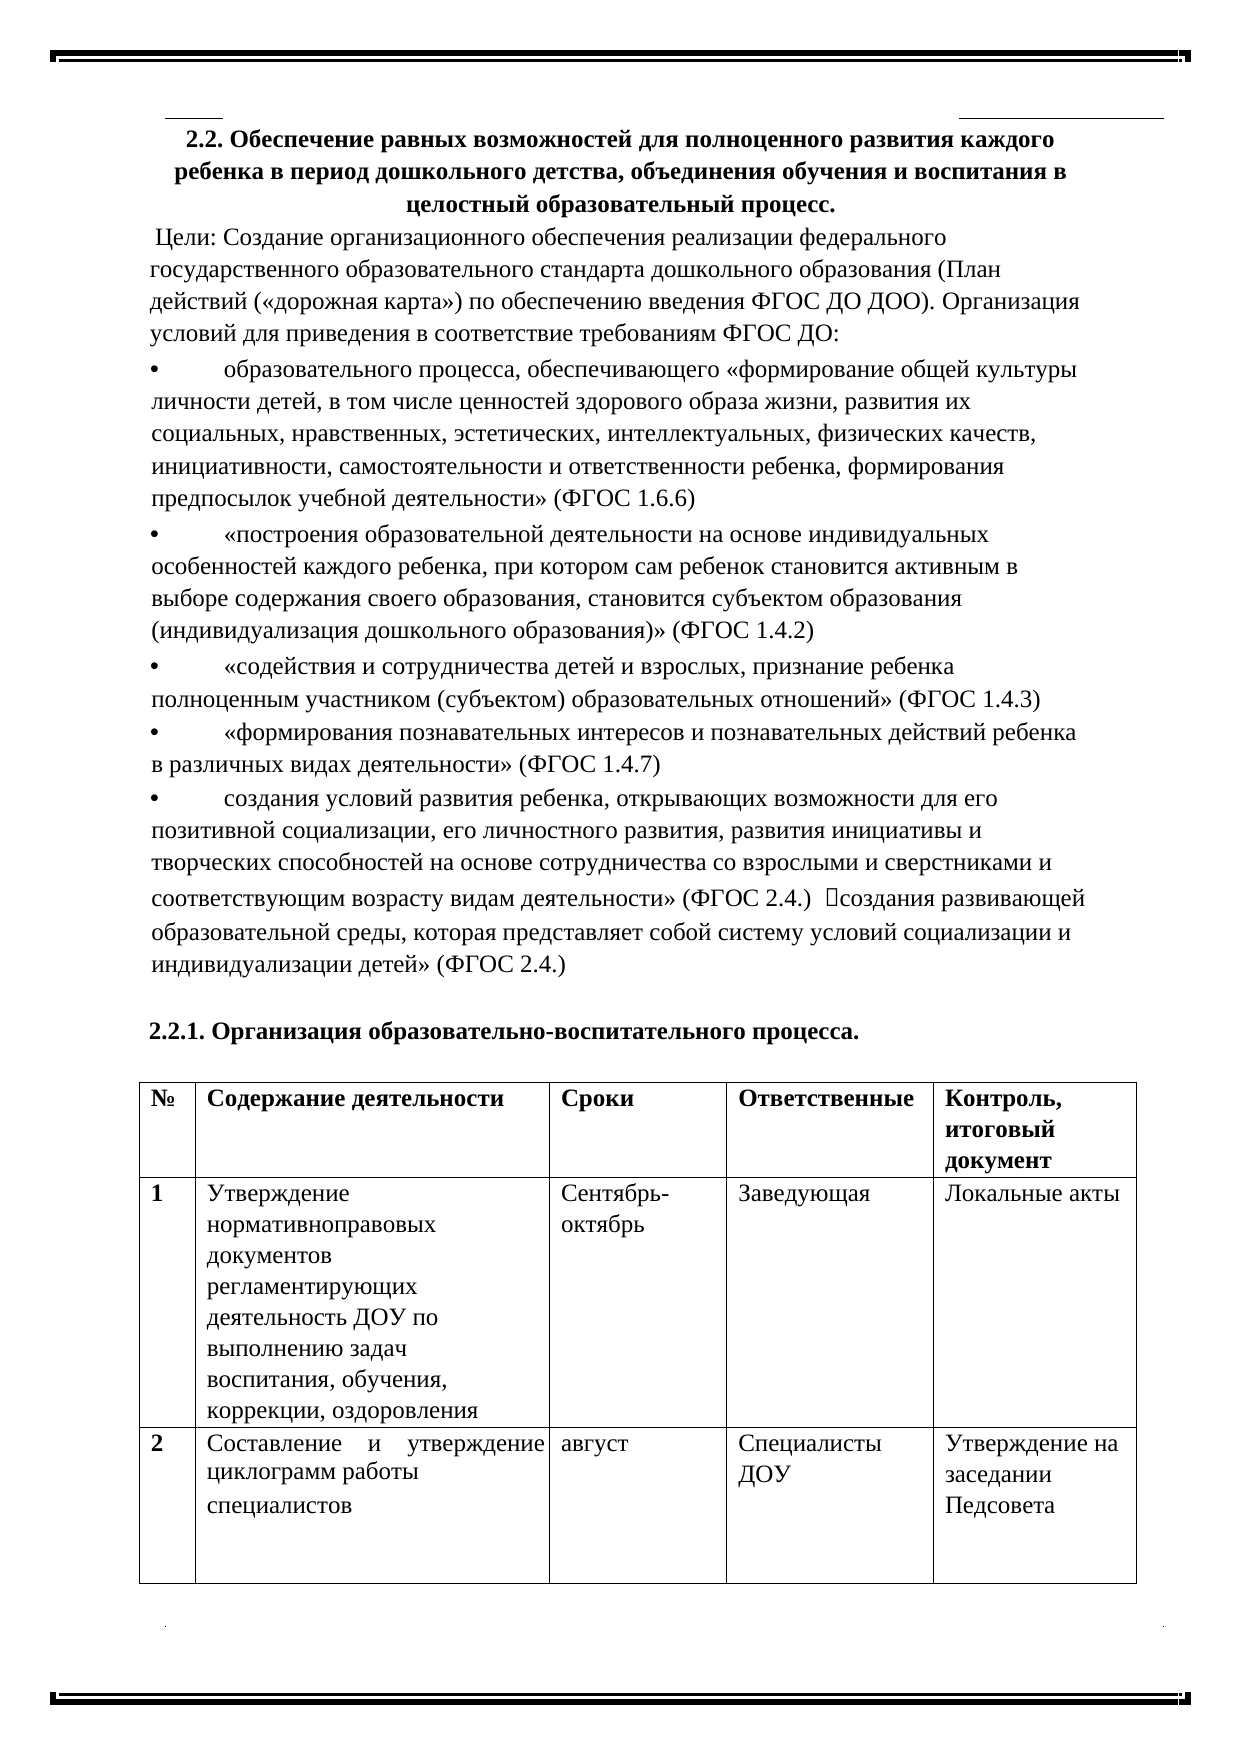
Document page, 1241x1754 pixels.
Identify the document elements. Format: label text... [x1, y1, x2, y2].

table_cell 1 [140, 1178, 195, 1427]
table_cell август [550, 1428, 726, 1583]
table_header № [140, 1083, 195, 1177]
list «содействия и сотрудничества детей и взрослых, признание ребенка полноценным участником (субъектом) образовательных отношений» (ФГОС 1.4.3) [150, 651, 1089, 712]
table_header Контроль, итоговый документ [934, 1083, 1136, 1177]
table_cell Утверждение нормативноправовых документов регламентирующих деятельность ДОУ по выполнению задач воспитания, обучения, коррекции, оздоровления [196, 1178, 549, 1427]
list образовательного процесса, обеспечивающего «формирование общей культуры личности детей, в том числе ценностей здорового образа жизни, развития их социальных, нравственных, эстетических, интеллектуальных, физических качеств, инициативности, самостоятельности и ответственности ребенка, формирования предпосылок учебной деятельности» (ФГОС 1.6.6) [150, 354, 1089, 512]
text 2.2. Обеспечение равных возможностей для полноценного развития каждого ребенка в период дошкольного детства, объединения обучения и воспитания в целостный образовательный процесс. [150, 118, 1090, 218]
text 2.2.1. Организация образовательно-воспитательного процесса. [148, 1016, 1090, 1044]
table_header Ответственные [727, 1083, 933, 1177]
table_cell Составление и утверждение циклограмм работы специалистов [196, 1428, 549, 1583]
table_cell Локальные акты [934, 1178, 1136, 1427]
list создания условий развития ребенка, открывающих возможности для его позитивной социализации, его личностного развития, развития инициативы и творческих способностей на основе сотрудничества со взрослыми и сверстниками и соответствующим возрасту видам деятельности» (ФГОС 2.4.) создания развивающей образовательной среды, которая представляет собой систему условий социализации и индивидуализации детей» (ФГОС 2.4.) [150, 783, 1089, 978]
text Цели: Создание организационного обеспечения реализации федерального государственного образовательного стандарта дошкольного образования (План действий («дорожная карта») по обеспечению введения ФГОС ДО ДОО). Организация условий для приведения в соответствие требованиям ФГОС ДО: [148, 222, 1089, 347]
list «формирования познавательных интересов и познавательных действий ребенка в различных видах деятельности» (ФГОС 1.4.7) [150, 717, 1089, 778]
table_cell Заведующая [727, 1178, 933, 1427]
table_header Сроки [550, 1083, 726, 1177]
table_cell Сентябрь- октябрь [550, 1178, 726, 1427]
table_cell Специалисты ДОУ [727, 1428, 933, 1583]
table_cell Утверждение на заседании Педсовета [934, 1428, 1136, 1583]
table_cell 2 [140, 1428, 195, 1583]
list «построения образовательной деятельности на основе индивидуальных особенностей каждого ребенка, при котором сам ребенок становится активным в выборе содержания своего образования, становится субъектом образования (индивидуализация дошкольного образования)» (ФГОС 1.4.2) [150, 519, 1089, 644]
table_header Содержание деятельности [196, 1083, 549, 1177]
